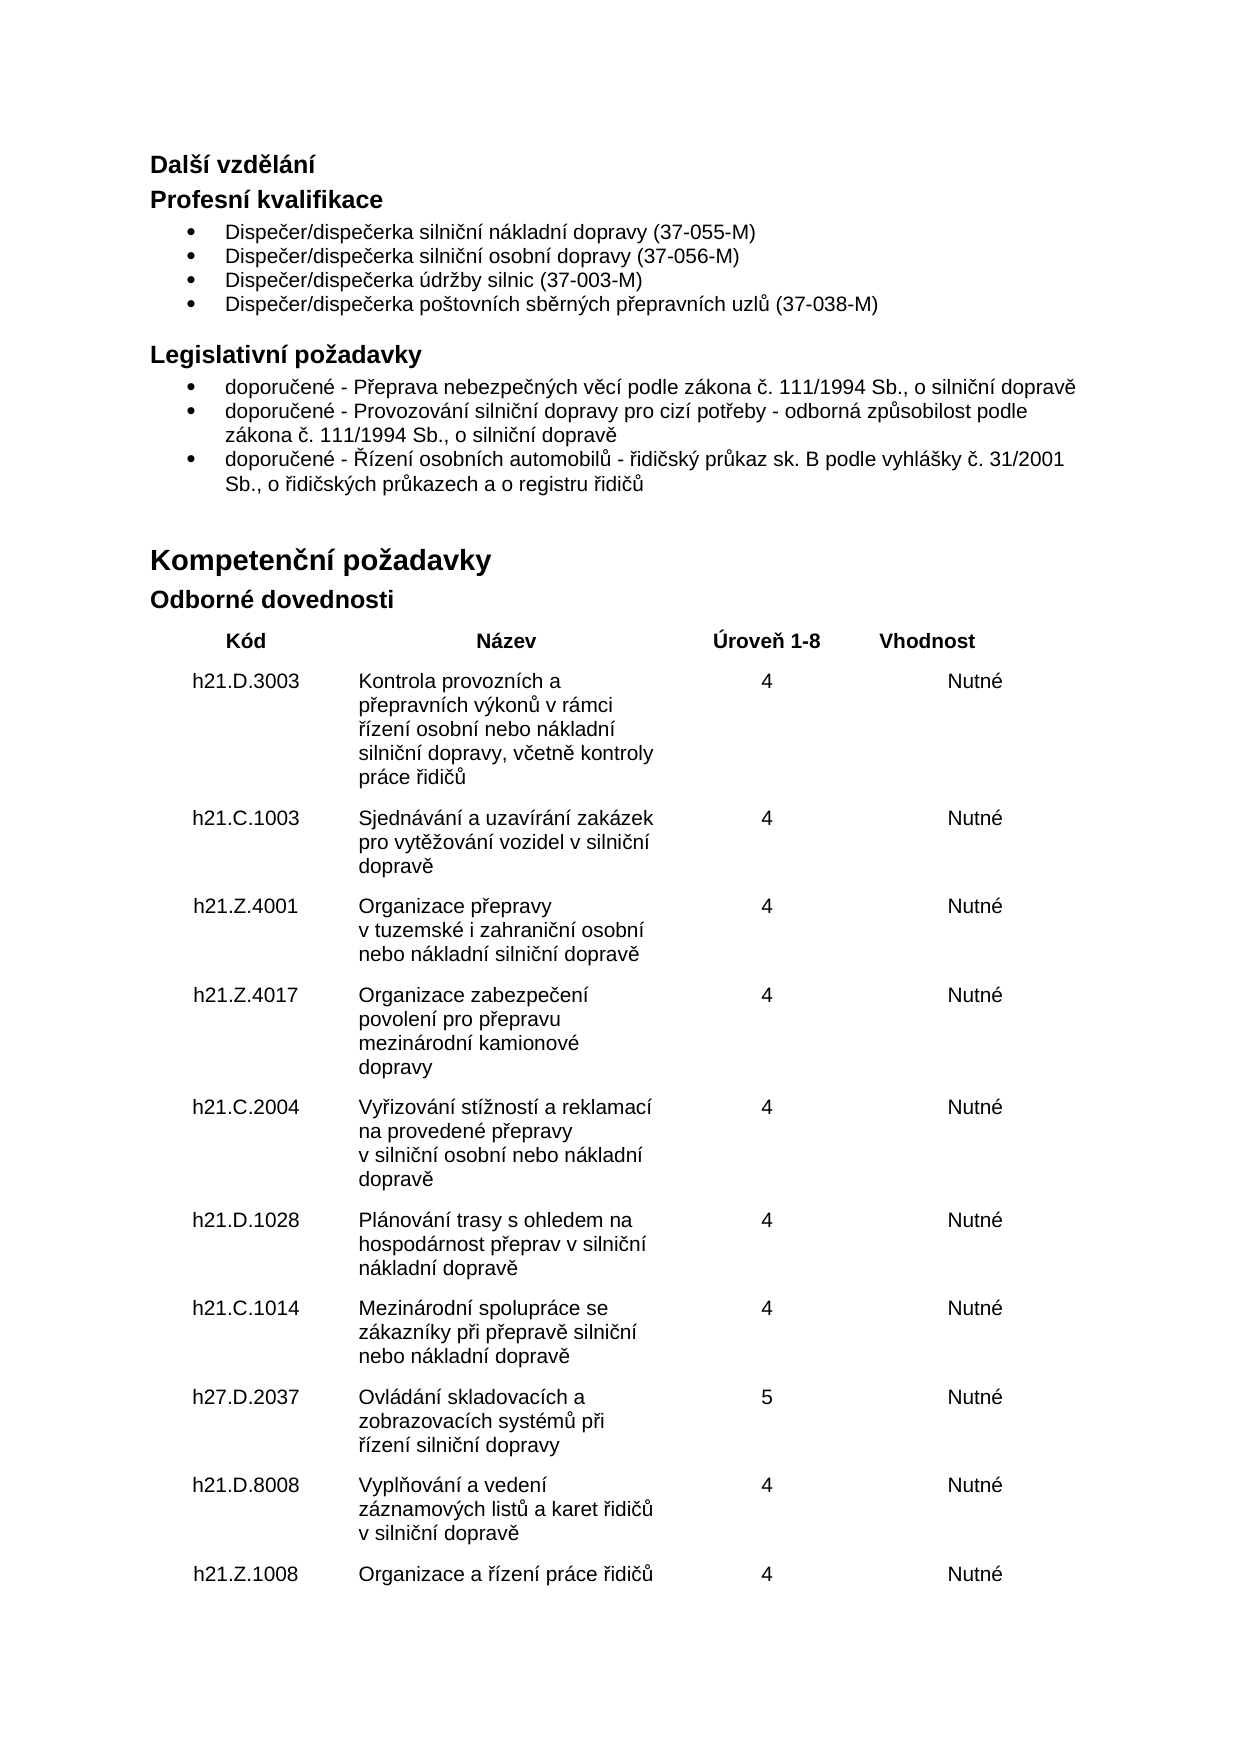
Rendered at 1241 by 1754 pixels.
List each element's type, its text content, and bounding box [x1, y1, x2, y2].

table_cell h21.Z.1008 [142, 1554, 350, 1594]
table_cell h21.Z.4017 [142, 974, 350, 1087]
subtitle Odborné dovednosti [150, 585, 1090, 614]
list Dispečer/dispečerka silniční osobní dopravy (37-056-M) [187, 244, 1090, 268]
table_header Úroveň 1-8 [663, 620, 871, 661]
table_cell h21.C.2004 [142, 1087, 350, 1199]
list Dispečer/dispečerka silniční nákladní dopravy (37-055-M) [187, 220, 1090, 244]
table_cell 5 [663, 1376, 871, 1465]
table_cell 4 [663, 974, 871, 1087]
table_cell Nutné [871, 1465, 1079, 1553]
table_header Název [350, 620, 662, 661]
table_cell Organizace přepravy v tuzemské i zahraniční osobní nebo nákladní silniční dopravě [350, 886, 662, 974]
table_header Kód [142, 620, 350, 661]
table_cell 4 [663, 1199, 871, 1288]
list doporučené - Provozování silniční dopravy pro cizí potřeby - odborná způsobilost podle zákona č. 111/1994 Sb., o silniční dopravě [187, 399, 1090, 447]
subtitle Legislativní požadavky [150, 340, 1090, 369]
table_cell h21.C.1014 [142, 1288, 350, 1376]
table_cell Plánování trasy s ohledem na hospodárnost přeprav v silniční nákladní dopravě [350, 1199, 662, 1288]
table_header Vhodnost [871, 620, 1079, 661]
table_cell Nutné [871, 661, 1079, 797]
table_cell 4 [663, 1087, 871, 1199]
list Dispečer/dispečerka údržby silnic (37-003-M) [187, 268, 1090, 292]
subtitle Kompetenční požadavky [150, 543, 1090, 577]
table_cell Ovládání skladovacích a zobrazovacích systémů při řízení silniční dopravy [350, 1376, 662, 1465]
table_cell Nutné [871, 974, 1079, 1087]
list doporučené - Řízení osobních automobilů - řidičský průkaz sk. B podle vyhlášky č. 31/2001 Sb., o řidičských průkazech a o registru řidičů [187, 447, 1090, 495]
table_cell 4 [663, 886, 871, 974]
table_cell 4 [663, 661, 871, 797]
table_cell Nutné [871, 1087, 1079, 1199]
list Dispečer/dispečerka poštovních sběrných přepravních uzlů (37-038-M) [187, 292, 1090, 316]
table_cell Kontrola provozních a přepravních výkonů v rámci řízení osobní nebo nákladní silniční dopravy, včetně kontroly práce řidičů [350, 661, 662, 797]
table_cell Nutné [871, 1288, 1079, 1376]
subtitle Profesní kvalifikace [150, 185, 1090, 214]
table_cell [350, 1554, 662, 1594]
table_cell 4 [663, 1465, 871, 1553]
table_cell Vyřizování stížností a reklamací na provedené přepravy v silniční osobní nebo nákladní dopravě [350, 1087, 662, 1199]
table_cell 4 [663, 797, 871, 886]
table_cell h21.D.8008 [142, 1465, 350, 1553]
subtitle Další vzdělání [150, 150, 1090, 179]
table_cell 4 [663, 1288, 871, 1376]
table_cell Vyplňování a vedení záznamových listů a karet řidičů v silniční dopravě [350, 1465, 662, 1553]
table_cell Nutné [871, 797, 1079, 886]
table_cell h21.Z.4001 [142, 886, 350, 974]
list doporučené - Přeprava nebezpečných věcí podle zákona č. 111/1994 Sb., o silniční dopravě [187, 375, 1090, 399]
table_cell h27.D.2037 [142, 1376, 350, 1465]
table_cell Nutné [871, 1199, 1079, 1288]
table_cell Nutné [871, 886, 1079, 974]
table_cell h21.D.3003 [142, 661, 350, 797]
table_cell Sjednávání a uzavírání zakázek pro vytěžování vozidel v silniční dopravě [350, 797, 662, 886]
table_cell h21.D.1028 [142, 1199, 350, 1288]
table_cell Organizace zabezpečení povolení pro přepravu mezinárodní kamionové dopravy [350, 974, 662, 1087]
table_cell Mezinárodní spolupráce se zákazníky při přepravě silniční nebo nákladní dopravě [350, 1288, 662, 1376]
table_cell Nutné [871, 1554, 1079, 1594]
table_cell h21.C.1003 [142, 797, 350, 886]
table_cell Nutné [871, 1376, 1079, 1465]
table_cell 4 [663, 1554, 871, 1594]
